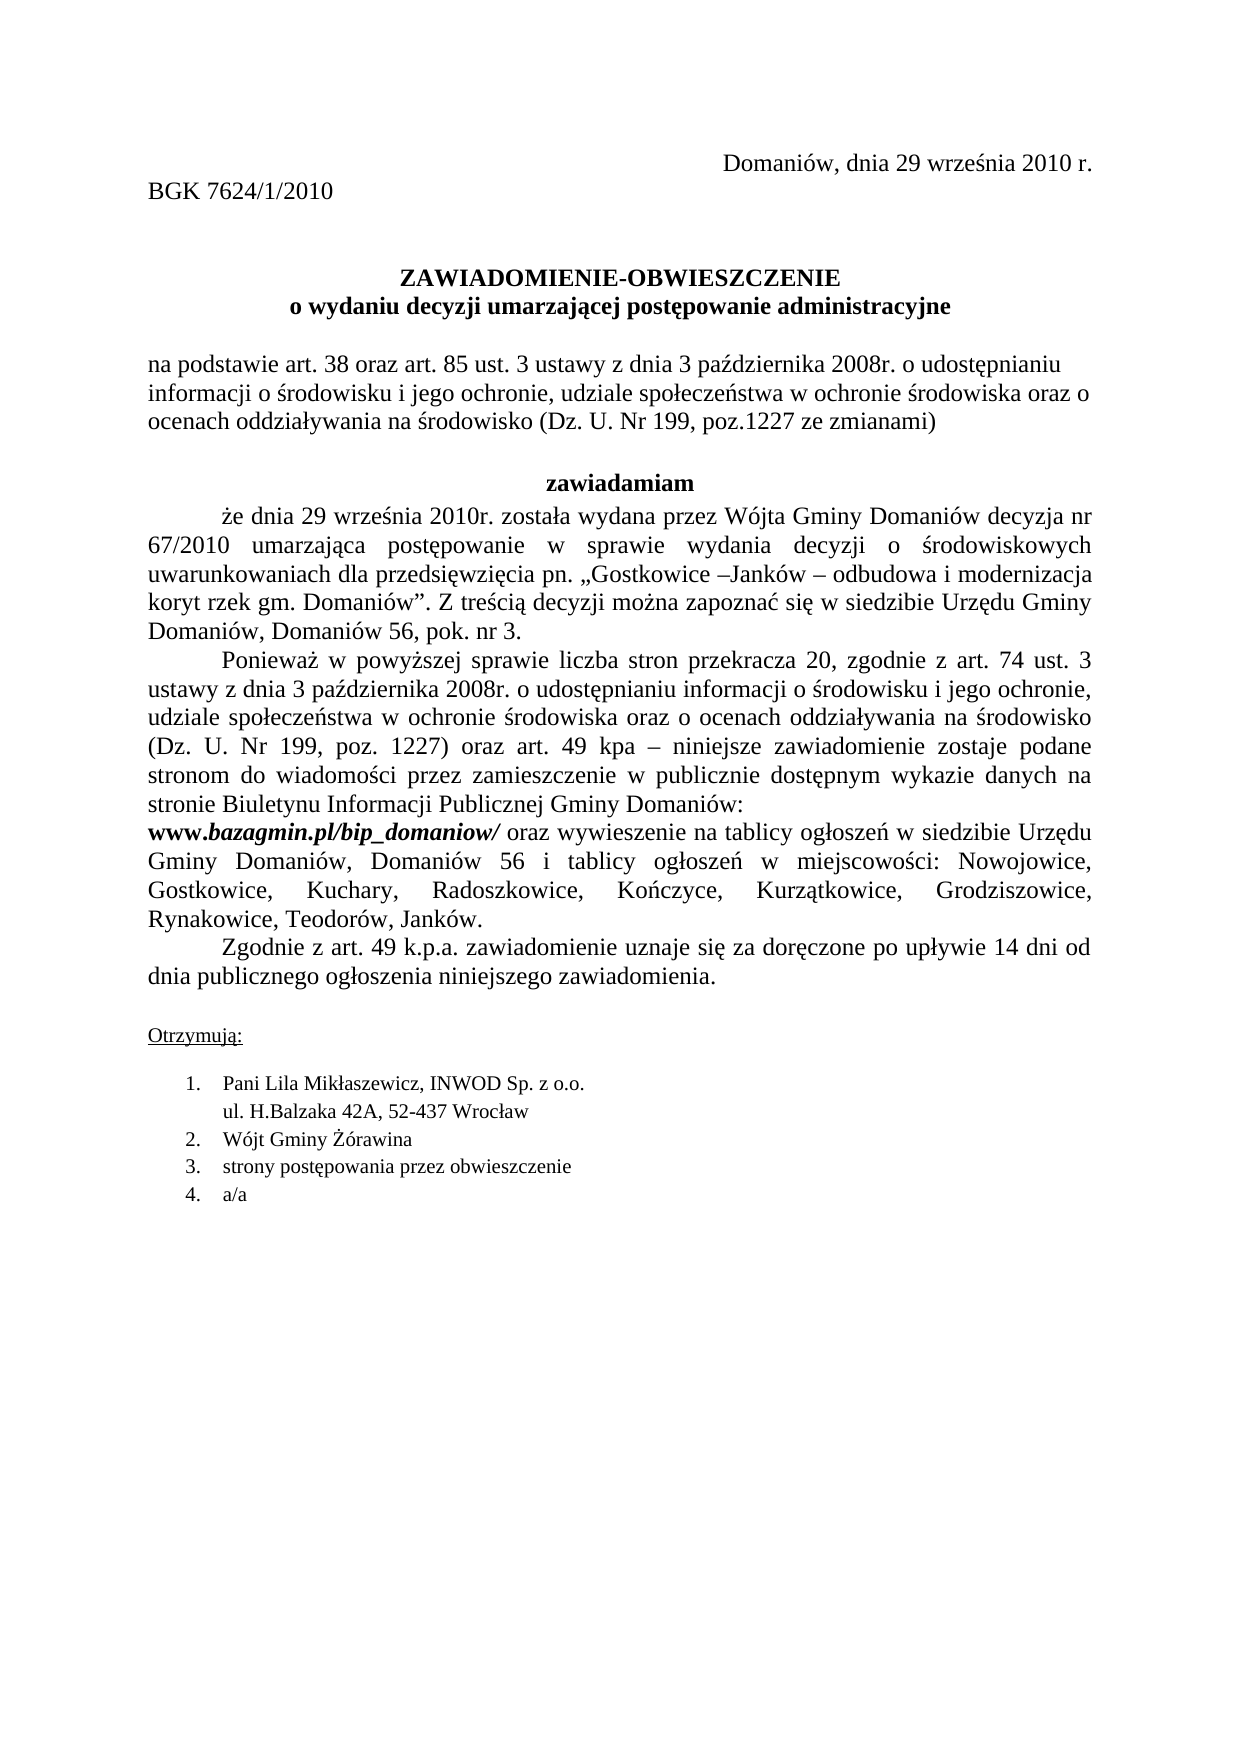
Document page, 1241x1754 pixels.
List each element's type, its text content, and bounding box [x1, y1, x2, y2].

text Otrzymują: [148, 1023, 1093, 1047]
list Wójt Gminy Żórawina [185, 1127, 1093, 1151]
text BGK 7624/1/2010 [148, 176, 1093, 205]
text na podstawie art. 38 oraz art. 85 ust. 3 ustawy z dnia 3 października 2008r. o udostępnianiu informacji o środowisku i jego ochronie, udziale społeczeństwa w ochronie środowiska oraz o ocenach oddziaływania na środowisko (Dz. U. Nr 199, poz.1227 ze zmianami) [148, 349, 1093, 435]
text Domaniów, dnia 29 września 2010 r. [148, 148, 1093, 176]
text że dnia 29 września 2010r. została wydana przez Wójta Gminy Domaniów decyzja nr 67/2010 umarzająca postępowanie w sprawie wydania decyzji o środowiskowych uwarunkowaniach dla przedsięwzięcia pn. „Gostkowice –Janków – odbudowa i modernizacja koryt rzek gm. Domaniów”. Z treścią decyzji można zapoznać się w siedzibie Urzędu Gminy Domaniów, Domaniów 56, pok. nr 3. [148, 501, 1093, 645]
text Ponieważ w powyższej sprawie liczba stron przekracza 20, zgodnie z art. 74 ust. 3 ustawy z dnia 3 października 2008r. o udostępnianiu informacji o środowisku i jego ochronie, udziale społeczeństwa w ochronie środowiska oraz o ocenach oddziaływania na środowisko (Dz. U. Nr 199, poz. 1227) oraz art. 49 kpa – niniejsze zawiadomienie zostaje podane stronom do wiadomości przez zamieszczenie w publicznie dostępnym wykazie danych na stronie Biuletynu Informacji Publicznej Gminy Domaniów: [148, 645, 1093, 817]
text o wydaniu decyzji umarzającej postępowanie administracyjne [148, 291, 1093, 320]
text ZAWIADOMIENIE-OBWIESZCZENIE [148, 263, 1093, 291]
text zawiadamiam [148, 468, 1093, 497]
list a/a [185, 1182, 1093, 1206]
text www.bazagmin.pl/bip_domaniow/ oraz wywieszenie na tablicy ogłoszeń w siedzibie Urzędu Gminy Domaniów, Domaniów 56 i tablicy ogłoszeń w miejscowości: Nowojowice, Gostkowice, Kuchary, Radoszkowice, Kończyce, Kurzątkowice, Grodziszowice, Rynakowice, Teodorów, Janków. [148, 817, 1093, 932]
list ul. H.Balzaka 42A, 52-437 Wrocław [223, 1099, 1093, 1123]
text Zgodnie z art. 49 k.p.a. zawiadomienie uznaje się za doręczone po upływie 14 dni od dnia publicznego ogłoszenia niniejszego zawiadomienia. [148, 932, 1093, 990]
list Pani Lila Mikłaszewicz, INWOD Sp. z o.o. [185, 1071, 1093, 1095]
list strony postępowania przez obwieszczenie [185, 1154, 1093, 1178]
